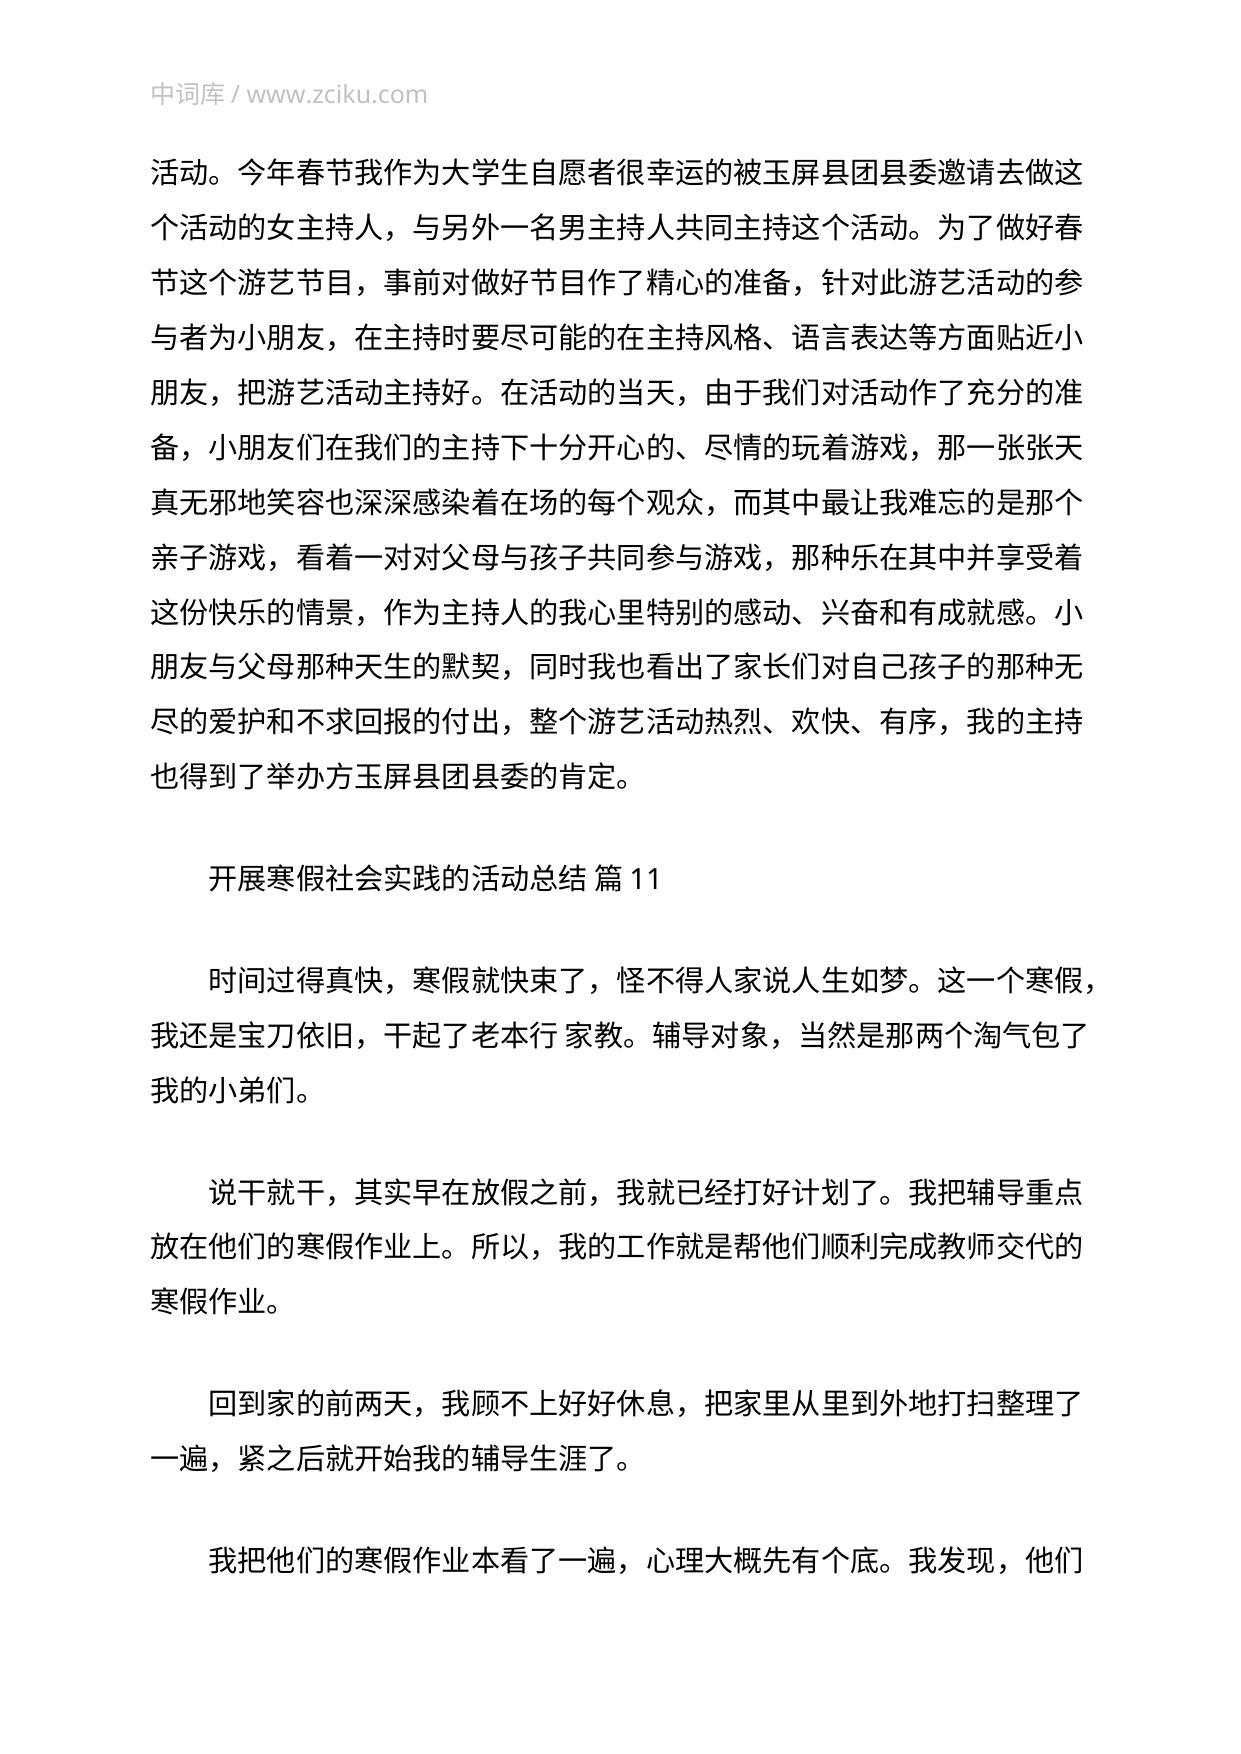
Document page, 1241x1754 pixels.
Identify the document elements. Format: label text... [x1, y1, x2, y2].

text 回到家的前两天，我顾不上好好休息，把家里从里到外地打扫整理了一遍，紧之后就开始我的辅导生涯了。 [150, 1381, 1090, 1478]
text 说干就干，其实早在放假之前，我就已经打好计划了。我把辅导重点放在他们的寒假作业上。所以，我的工作就是帮他们顺利完成教师交代的寒假作业。 [150, 1169, 1090, 1321]
text 时间过得真快，寒假就快束了，怪不得人家说人生如梦。这一个寒假，我还是宝刀依旧，干起了老本行 家教。辅导对象，当然是那两个淘气包了 我的小弟们。 [150, 958, 1090, 1110]
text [150, 1537, 1090, 1580]
text 开展寒假社会实践的活动总结 篇11 [150, 856, 1090, 898]
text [150, 150, 1090, 796]
